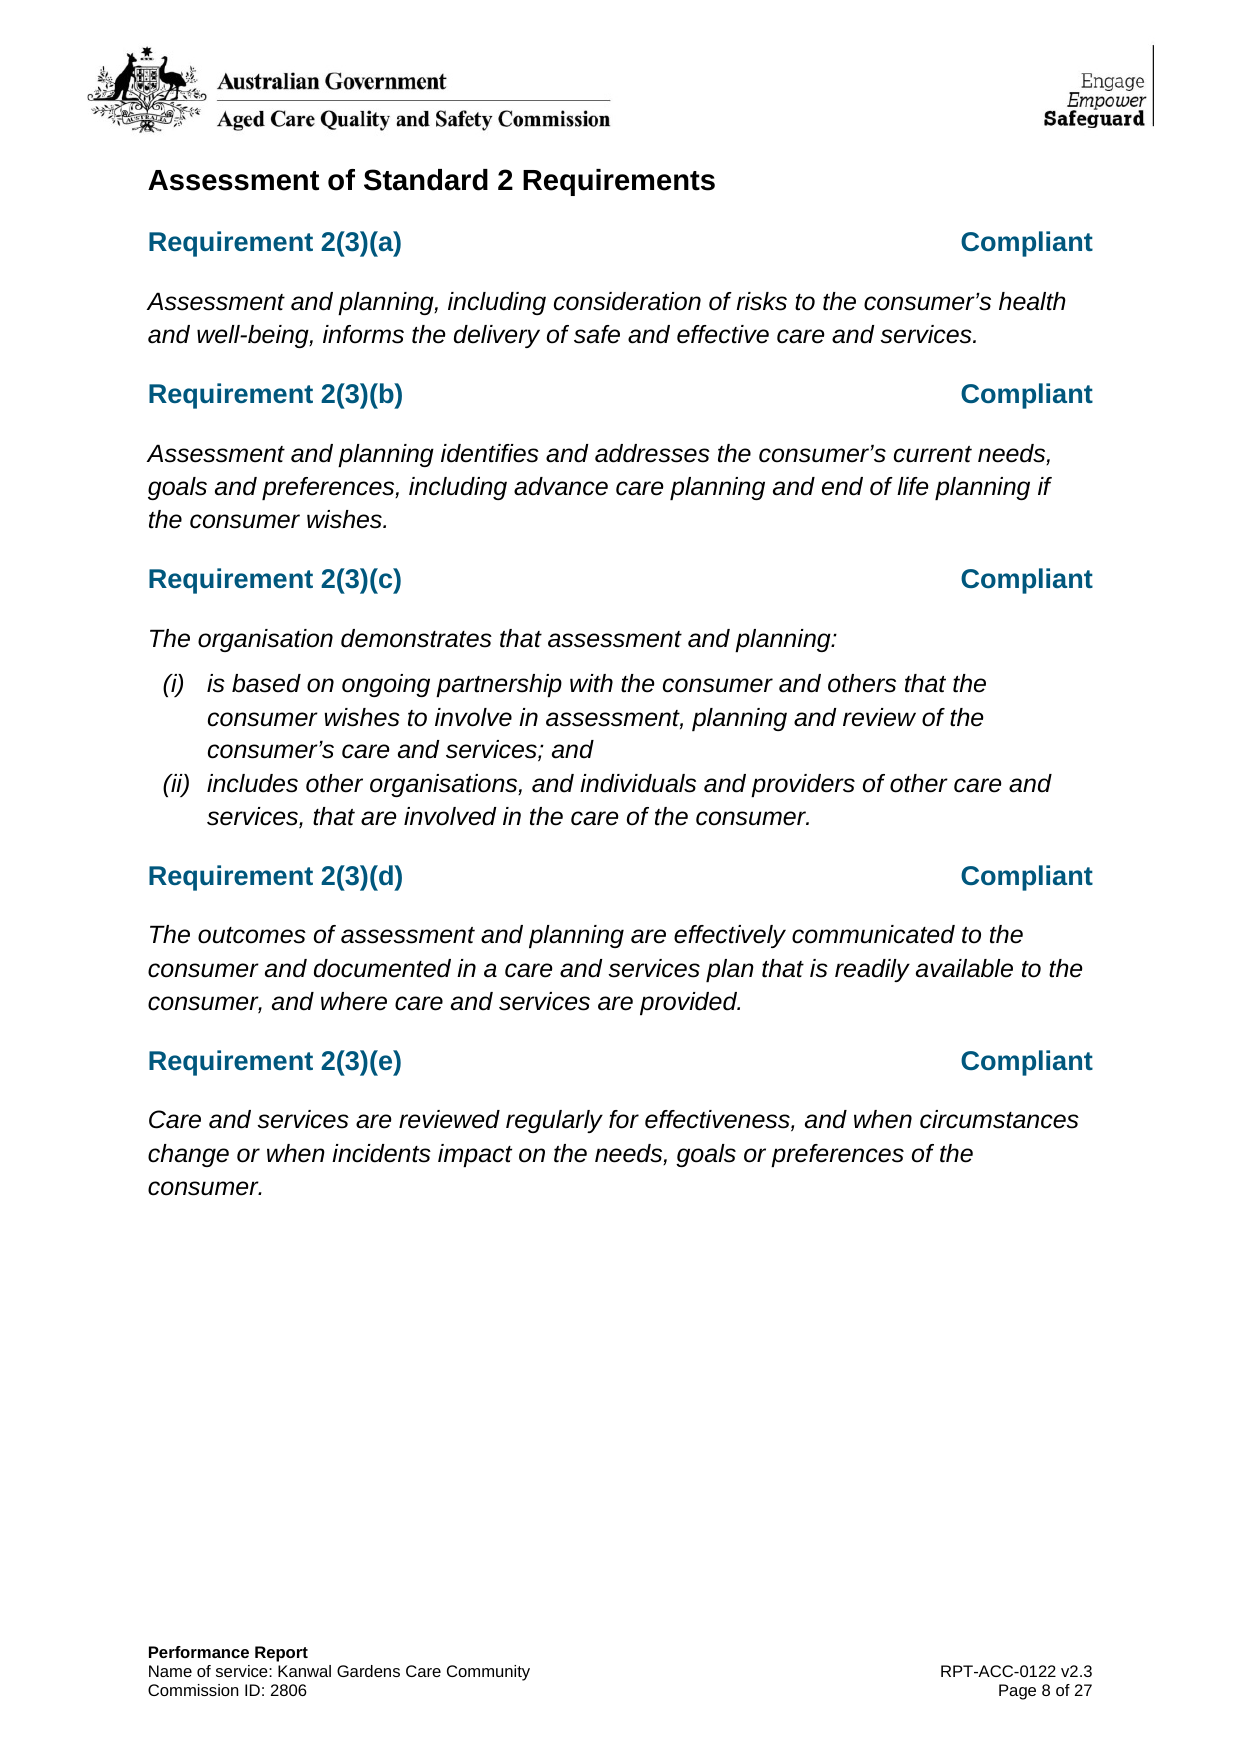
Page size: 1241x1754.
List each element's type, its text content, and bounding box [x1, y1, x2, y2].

subtitle Requirement 2(3)(d) Compliant [148, 859, 1092, 891]
picture [1, 0, 1241, 154]
subtitle Requirement 2(3)(b) Compliant [148, 378, 1092, 409]
text Care and services are reviewed regularly for effectiveness, and when circumstances change or when incidents impact on the needs, goals or preferences of the consumer. [148, 1106, 1092, 1200]
text The organisation demonstrates that assessment and planning: [148, 624, 1092, 653]
subtitle Requirement 2(3)(e) Compliant [148, 1044, 1092, 1076]
subtitle Requirement 2(3)(c) Compliant [148, 563, 1092, 594]
text Assessment and planning identifies and addresses the consumer’s current needs, goals and preferences, including advance care planning and end of life planning if the consumer wishes. [148, 439, 1092, 534]
subtitle Assessment of Standard 2 Requirements [148, 162, 1092, 196]
text The outcomes of assessment and planning are effectively communicated to the consumer and documented in a care and services plan that is readily available to the consumer, and where care and services are provided. [148, 921, 1092, 1015]
subtitle Requirement 2(3)(a) Compliant [148, 226, 1092, 257]
text Assessment and planning, including consideration of risks to the consumer’s health and well-being, informs the delivery of safe and effective care and services. [148, 287, 1092, 349]
list is based on ongoing partnership with the consumer and others that the consumer wishes to involve in assessment, planning and review of the consumer’s care and services; and [162, 669, 1092, 764]
list includes other organisations, and individuals and providers of other care and services, that are involved in the care of the consumer. [162, 768, 1092, 830]
